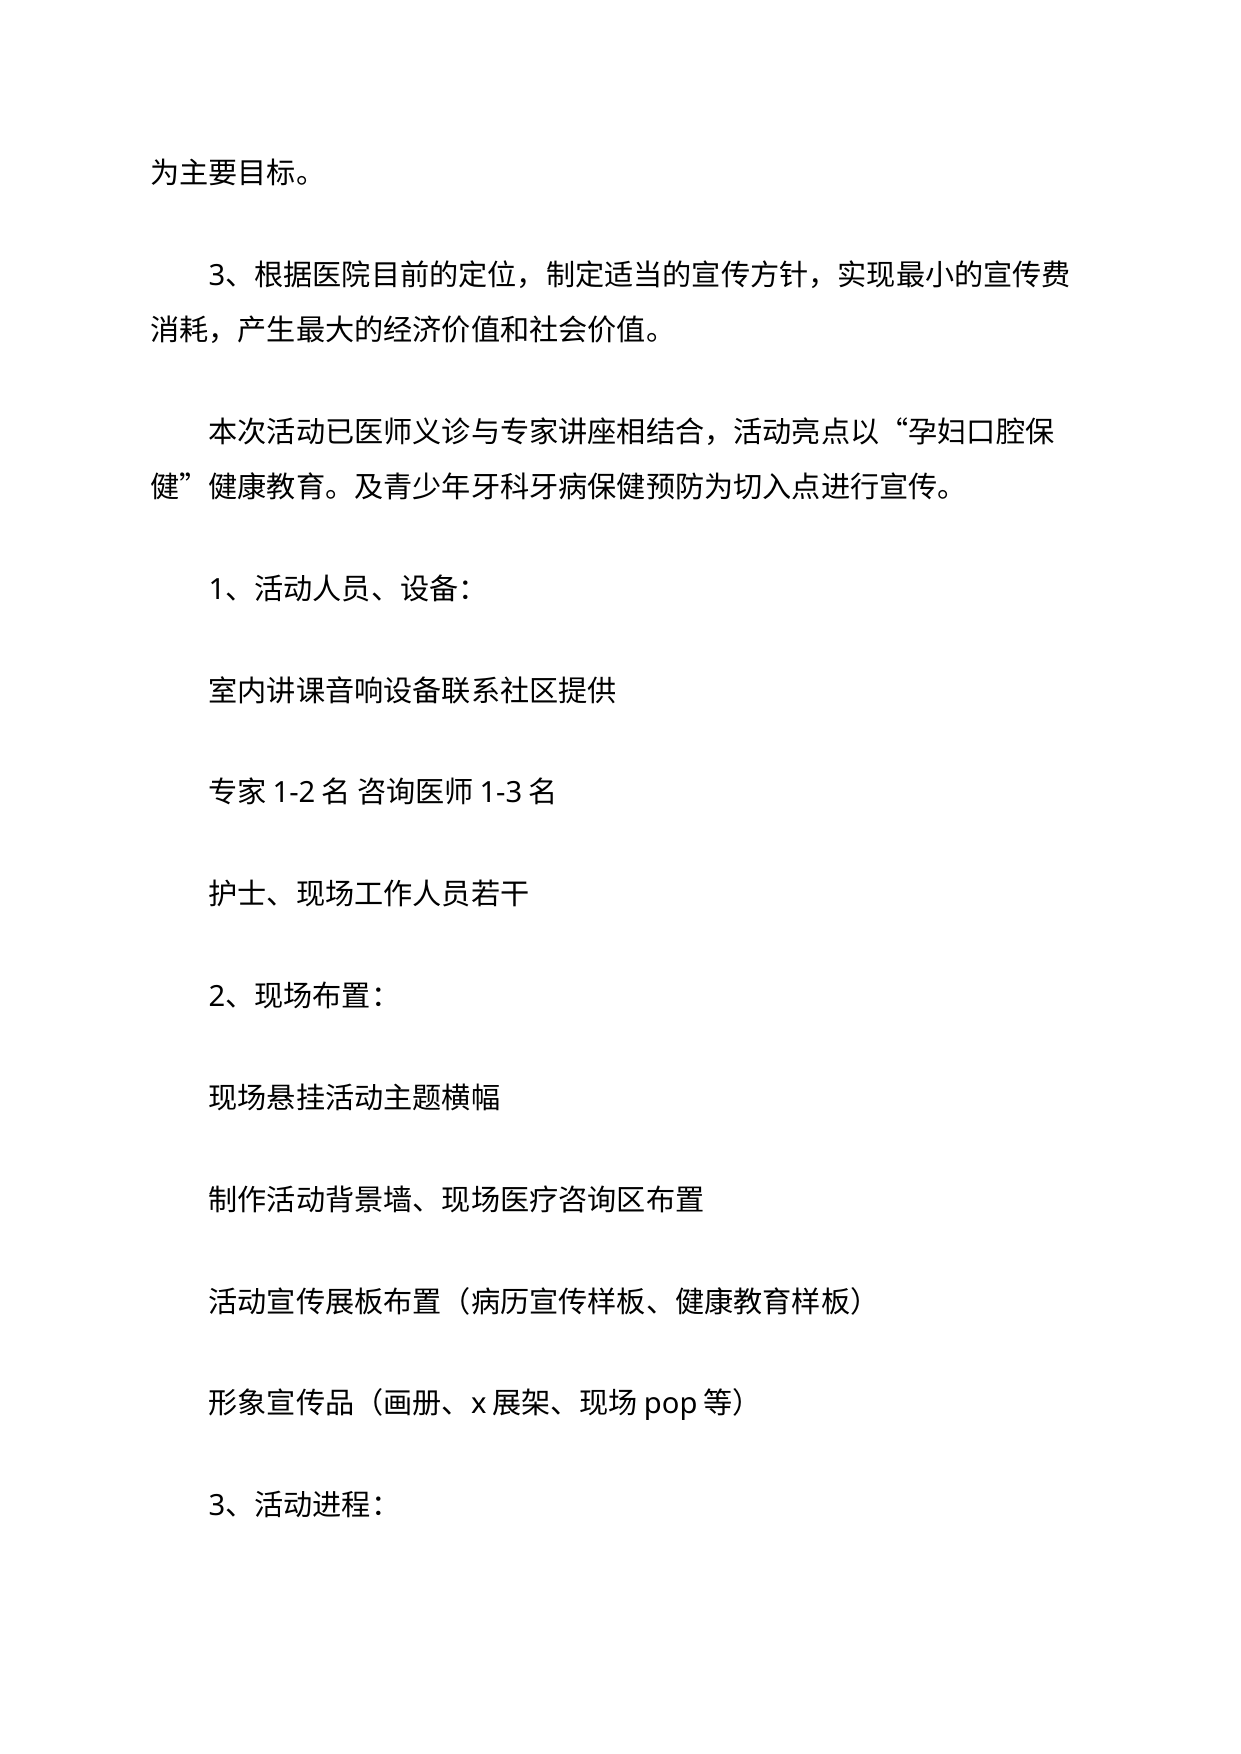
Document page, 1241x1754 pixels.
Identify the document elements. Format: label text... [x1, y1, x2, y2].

text 制作活动背景墙、现场医疗咨询区布置 [150, 1176, 1090, 1219]
text 现场悬挂活动主题横幅 [150, 1075, 1090, 1117]
text 形象宣传品（画册、x展架、现场pop等） [150, 1380, 1090, 1422]
text 专家1-2名 咨询医师1-3名 [150, 769, 1090, 811]
text 3、根据医院目前的定位，制定适当的宣传方针，实现最小的宣传费消耗，产生最大的经济价值和社会价值。 [150, 252, 1090, 349]
text 护士、现场工作人员若干 [150, 871, 1090, 913]
text 活动宣传展板布置（病历宣传样板、健康教育样板） [150, 1278, 1090, 1321]
text 2、现场布置： [150, 973, 1090, 1015]
text 3、活动进程： [150, 1482, 1090, 1524]
text 本次活动已医师义诊与专家讲座相结合，活动亮点以“孕妇口腔保健”健康教育。及青少年牙科牙病保健预防为切入点进行宣传。 [150, 408, 1090, 506]
text 室内讲课音响设备联系社区提供 [150, 667, 1090, 709]
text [150, 150, 1090, 192]
text 1、活动人员、设备： [150, 565, 1090, 608]
